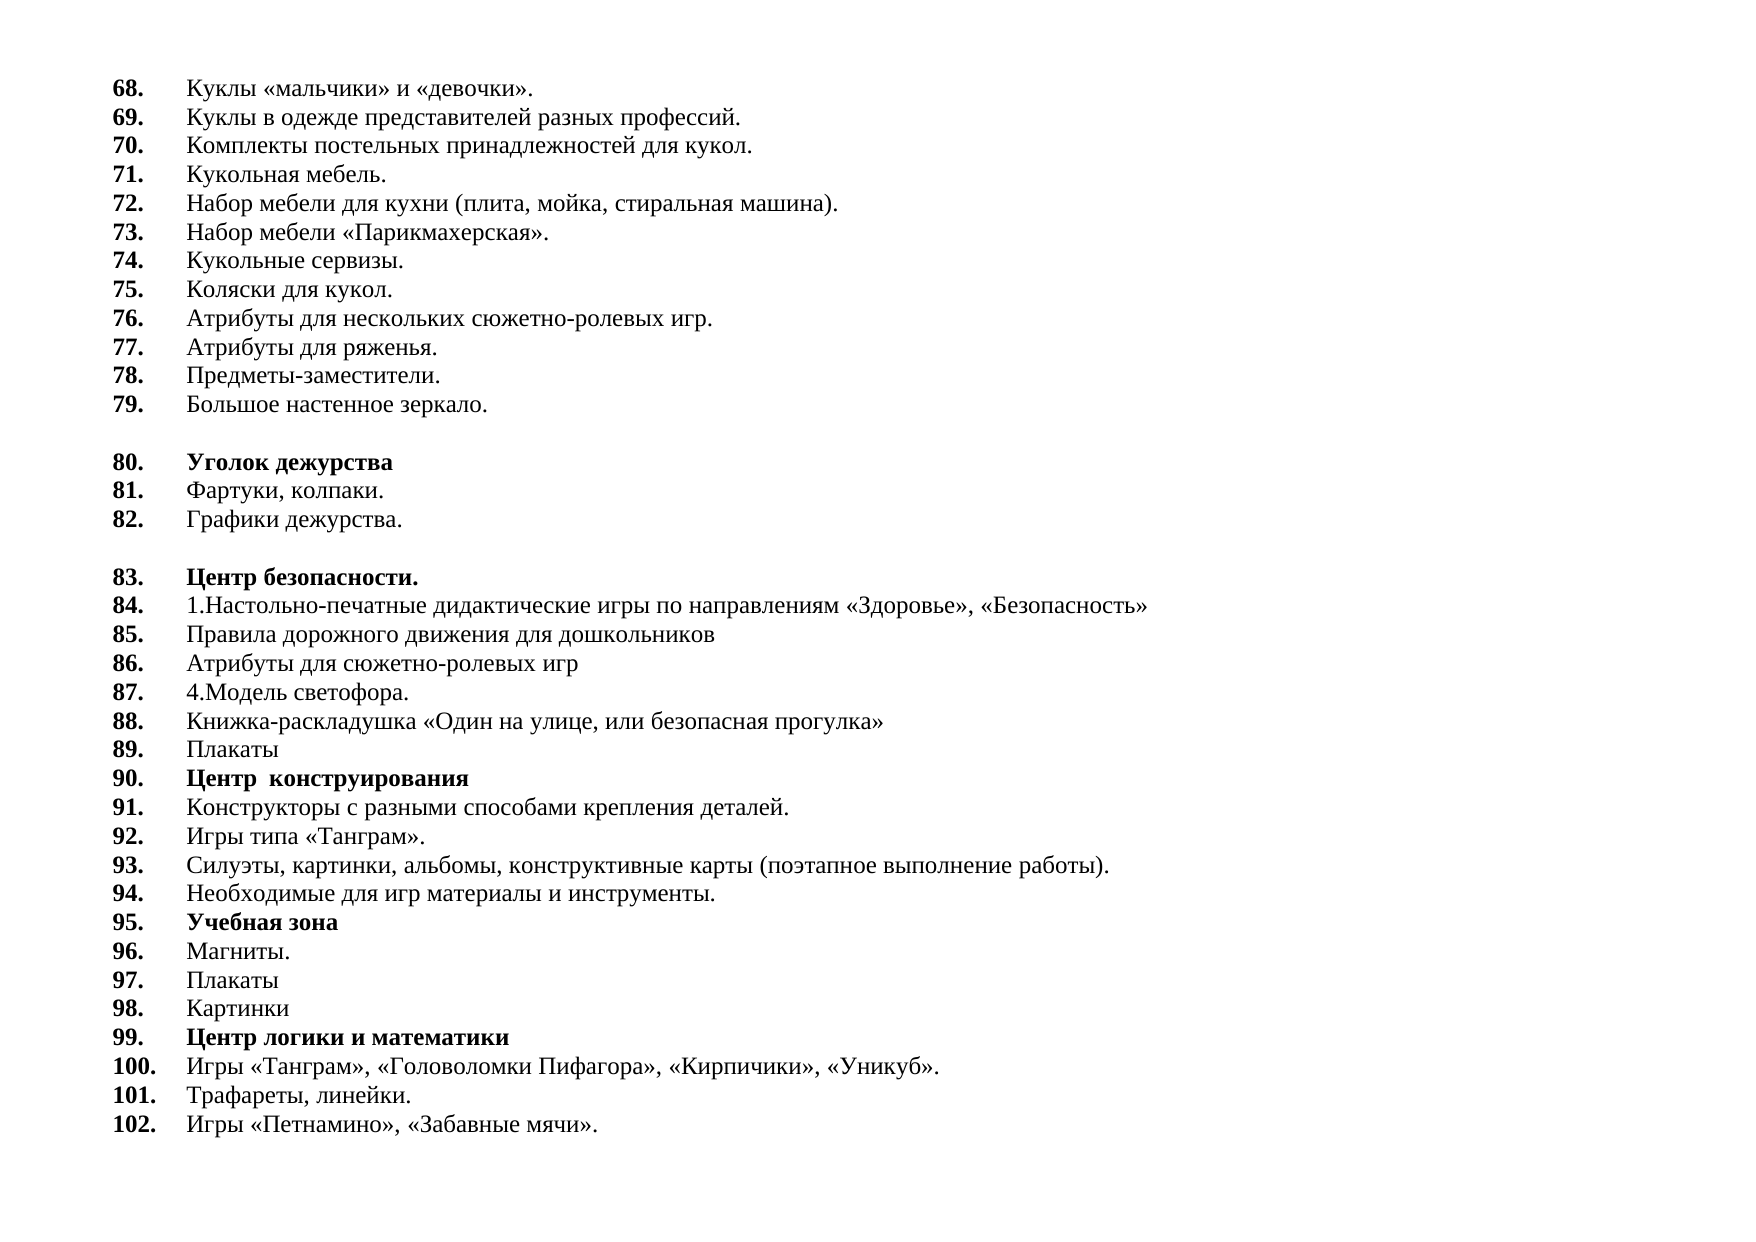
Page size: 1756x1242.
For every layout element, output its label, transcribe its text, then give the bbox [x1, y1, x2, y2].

list Плакаты [112, 734, 1751, 763]
list Комплекты постельных принадлежностей для кукол. [112, 131, 1751, 159]
list Правила дорожного движения для дошкольников [112, 619, 1751, 648]
list Конструкторы с разными способами крепления деталей. [112, 792, 1751, 821]
list Кукольная мебель. [112, 159, 1751, 188]
subtitle Учебная зона [112, 908, 1751, 936]
list Книжка-раскладушка «Один на улице, или безопасная прогулка» [112, 706, 1751, 734]
list Атрибуты для ряженья. [112, 332, 1751, 361]
list Магниты. [112, 936, 1751, 965]
list Игры «Танграм», «Головоломки Пифагора», «Кирпичики», «Уникуб». [112, 1051, 1751, 1080]
list Трафареты, линейки. [112, 1080, 1751, 1109]
list Фартуки, колпаки. [112, 476, 1751, 504]
subtitle Центр конструирования [112, 764, 1751, 792]
list Кукольные сервизы. [112, 246, 1751, 274]
list Коляски для кукол. [112, 274, 1751, 303]
subtitle Центр логики и математики [112, 1023, 1751, 1051]
list Плакаты [112, 965, 1751, 993]
list Куклы «мальчики» и «девочки». [112, 73, 1751, 102]
list Атрибуты для сюжетно-ролевых игр [112, 648, 1751, 677]
list Большое настенное зеркало. [112, 389, 1751, 418]
list Графики дежурства. [112, 504, 1751, 533]
subtitle Центр безопасности. [112, 562, 1751, 591]
list Набор мебели «Парикмахерская». [112, 217, 1751, 246]
list Силуэты, картинки, альбомы, конструктивные карты (поэтапное выполнение работы). [112, 850, 1751, 878]
list Картинки [112, 993, 1751, 1022]
list Атрибуты для нескольких сюжетно-ролевых игр. [112, 303, 1751, 332]
list Игры типа «Танграм». [112, 821, 1751, 850]
subtitle Уголок дежурства [112, 447, 1751, 476]
list 4.Модель светофора. [112, 677, 1751, 706]
list Набор мебели для кухни (плита, мойка, стиральная машина). [112, 188, 1751, 217]
list Необходимые для игр материалы и инструменты. [112, 878, 1751, 907]
list Куклы в одежде представителей разных профессий. [112, 102, 1751, 131]
list Игры «Петнамино», «Забавные мячи». [112, 1109, 1751, 1137]
list 1.Настольно-печатные дидактические игры по направлениям «Здоровье», «Безопасность» [112, 591, 1751, 619]
list Предметы-заместители. [112, 361, 1751, 389]
